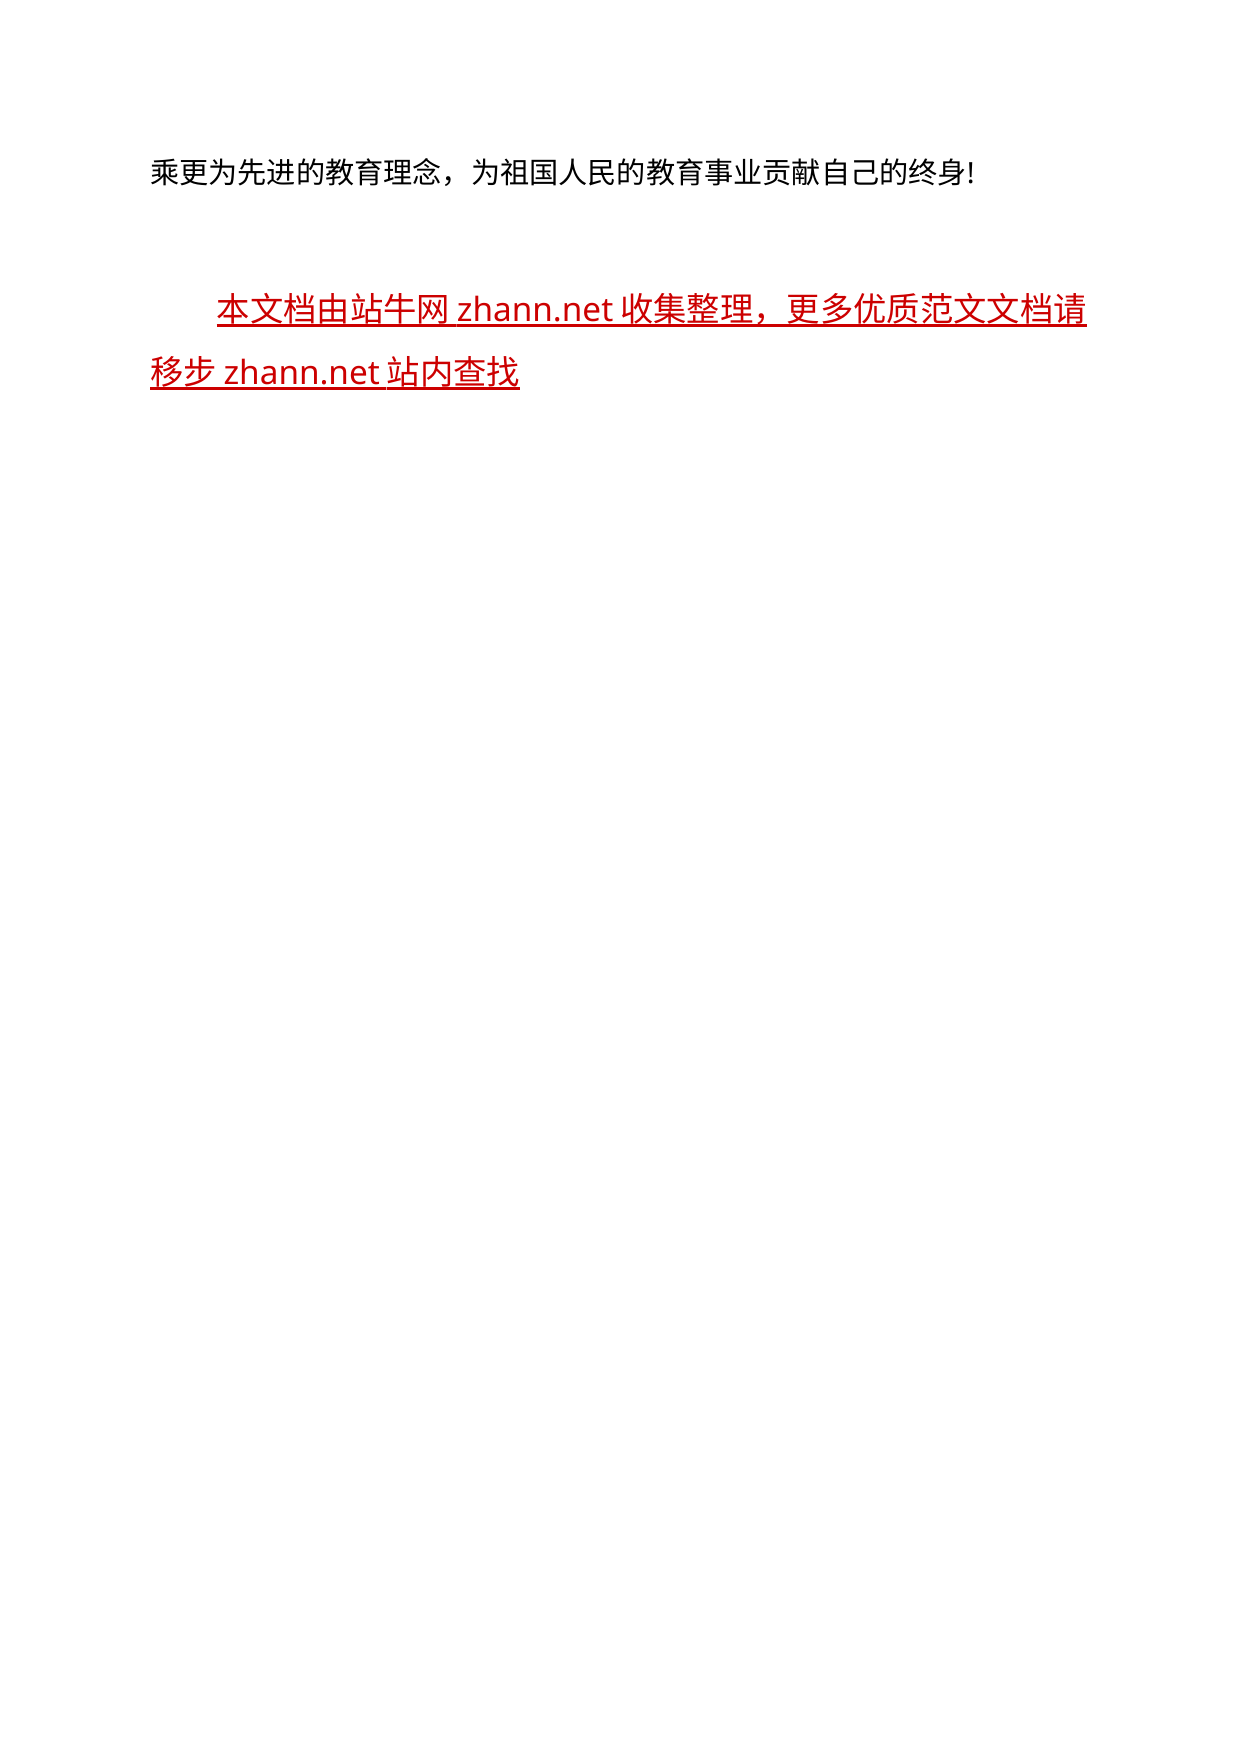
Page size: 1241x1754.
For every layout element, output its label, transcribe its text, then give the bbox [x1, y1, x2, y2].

text 本文档由站牛网zhann.net收集整理，更多优质范文文档请移步zhann.net站内查找 [150, 283, 1090, 394]
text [150, 150, 1090, 192]
